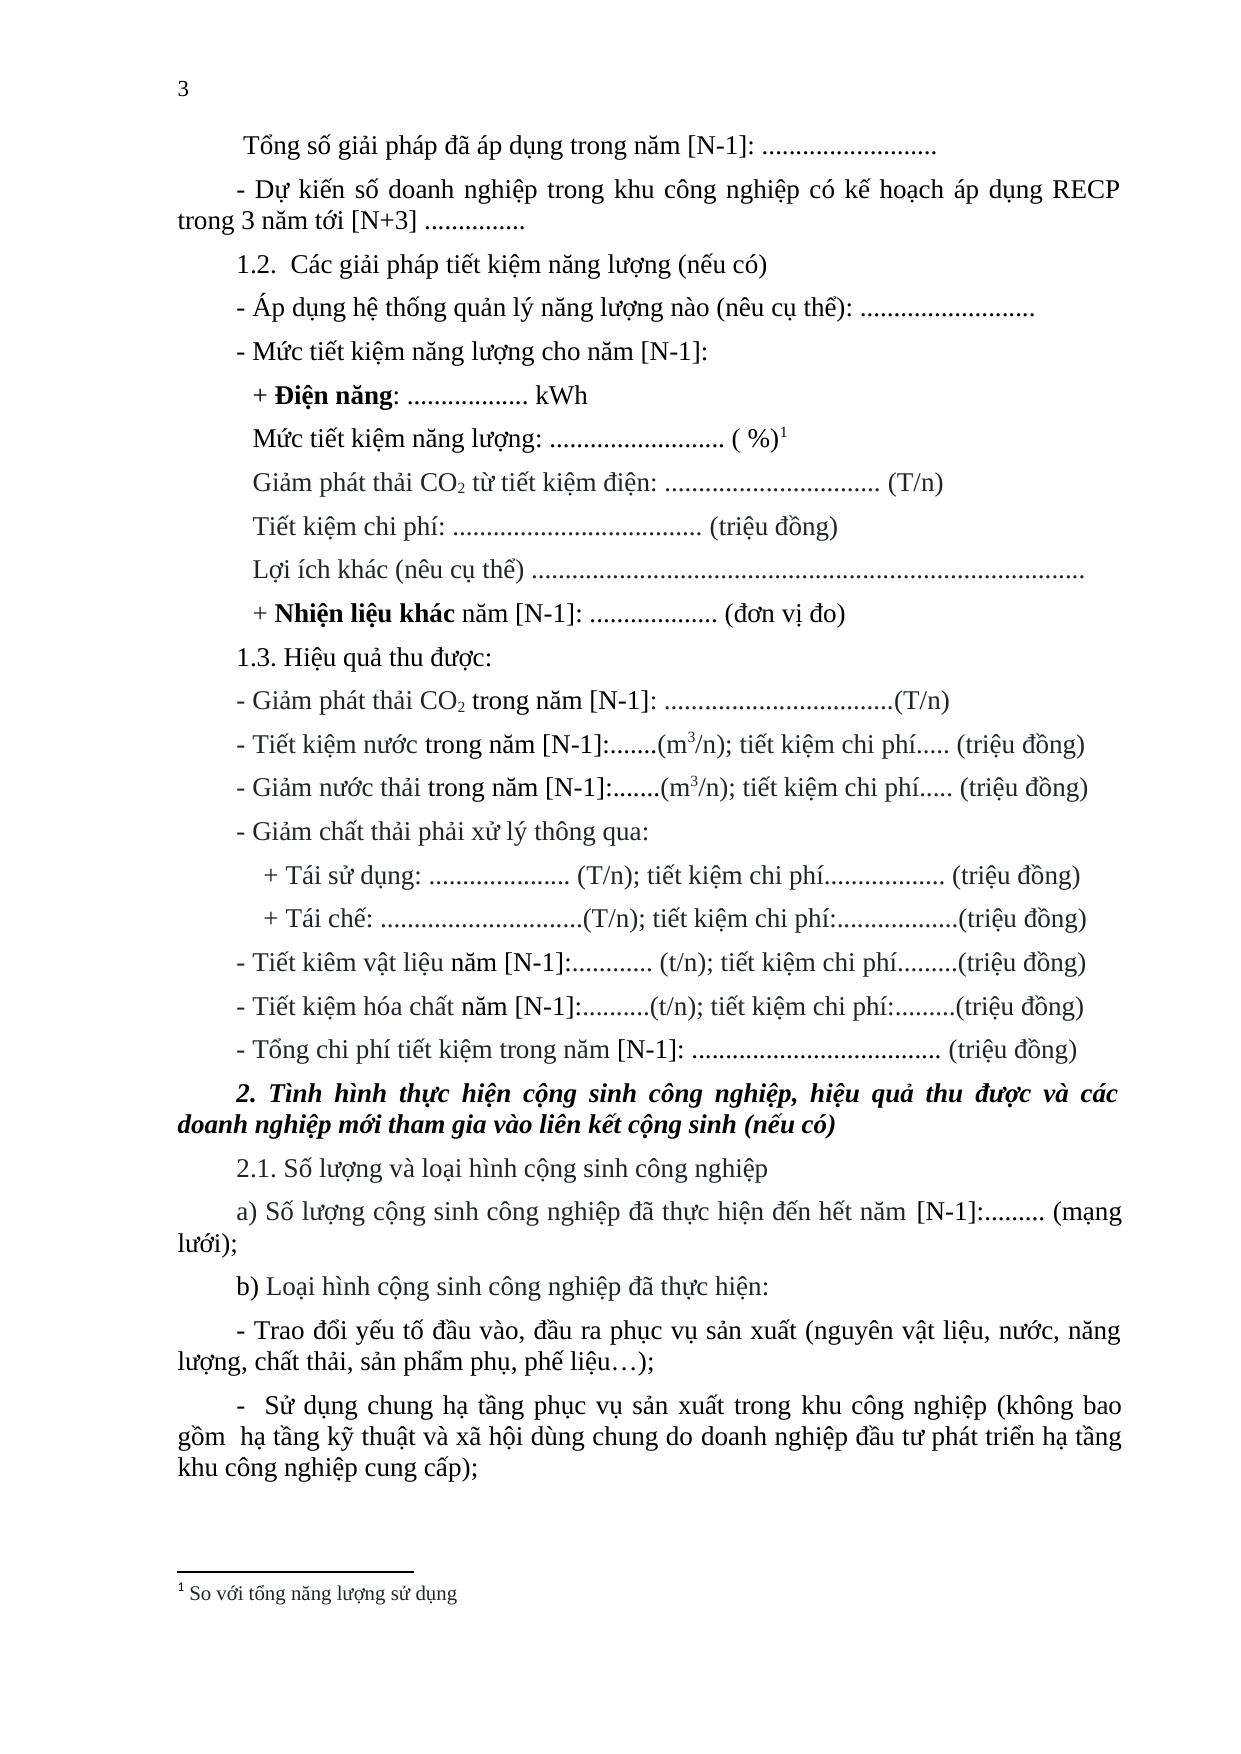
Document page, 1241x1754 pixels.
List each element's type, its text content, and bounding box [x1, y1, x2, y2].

text a) Số lượng cộng sinh công nghiệp đã thực hiện đến hết năm [N-1]:......... (mạng lưới); [177, 1196, 1122, 1258]
text - Tiết kiêm vật liệu năm [N-1]:............ (t/n); tiết kiệm chi phí.........(triệu đồng) [177, 946, 1122, 977]
text + Nhiện liệu khác năm [N-1]: ................... (đơn vị đo) [177, 597, 1122, 628]
text b) Loại hình cộng sinh công nghiệp đã thực hiện: [177, 1270, 1122, 1301]
text - Áp dụng hệ thống quản lý năng lượng nào (nêu cụ thể): .......................... [236, 291, 1122, 323]
text - Trao đổi yếu tố đầu vào, đầu ra phục vụ sản xuất (nguyên vật liệu, nước, năng lượng, chất thải, sản phẩm phụ, phế liệu…); [177, 1314, 1122, 1376]
text 2. Tình hình thực hiện cộng sinh công nghiệp, hiệu quả thu được và các doanh nghiệp mới tham gia vào liên kết cộng sinh (nếu có) [177, 1077, 1122, 1139]
text Lợi ích khác (nêu cụ thể) .................................................................................. [177, 553, 1122, 584]
text 2.1. Số lượng và loại hình cộng sinh công nghiệp [177, 1152, 1122, 1183]
text - Mức tiết kiệm năng lượng cho năm [N-1]: [236, 335, 1122, 366]
text - Giảm phát thải CO2 trong năm [N-1]: ..................................(T/n) [177, 684, 1122, 715]
text - Giảm chất thải phải xử lý thông qua: [177, 815, 1122, 846]
text + Điện năng: .................. kWh [177, 379, 1122, 410]
text 1.2. Các giải pháp tiết kiệm năng lượng (nếu có) [177, 248, 1122, 279]
text - Giảm nước thải trong năm [N-1]:.......(m3/n); tiết kiệm chi phí..... (triệu đồng) [177, 772, 1122, 803]
text Tiết kiệm chi phí: ..................................... (triệu đồng) [177, 510, 1122, 541]
text - Dự kiến số doanh nghiệp trong khu công nghiệp có kế hoạch áp dụng RECP trong 3 năm tới [N+3] ............... [177, 173, 1122, 235]
text 1.3. Hiệu quả thu được: [177, 641, 1122, 672]
text Tổng số giải pháp đã áp dụng trong năm [N-1]: .......................... [177, 129, 1122, 161]
text - Tiết kiệm nước trong năm [N-1]:.......(m3/n); tiết kiệm chi phí..... (triệu đồng) [177, 728, 1122, 759]
text - Sử dụng chung hạ tầng phục vụ sản xuất trong khu công nghiệp (không bao gồm hạ tầng kỹ thuật và xã hội dùng chung do doanh nghiệp đầu tư phát triển hạ tầng khu công nghiệp cung cấp); [177, 1389, 1122, 1482]
text + Tái sử dụng: ..................... (T/n); tiết kiệm chi phí.................. (triệu đồng) [177, 859, 1122, 890]
text Mức tiết kiệm năng lượng: .......................... ( %) [177, 422, 1122, 453]
text - Tiết kiệm hóa chất năm [N-1]:..........(t/n); tiết kiệm chi phí:.........(triệu đồng) [177, 990, 1122, 1021]
text - Tổng chi phí tiết kiệm trong năm [N-1]: ..................................... (triệu đồng) [177, 1033, 1122, 1064]
text Giảm phát thải CO2 từ tiết kiệm điện: ................................ (T/n) [177, 466, 1122, 497]
text + Tái chế: ..............................(T/n); tiết kiệm chi phí:..................(triệu đồng) [177, 902, 1122, 934]
